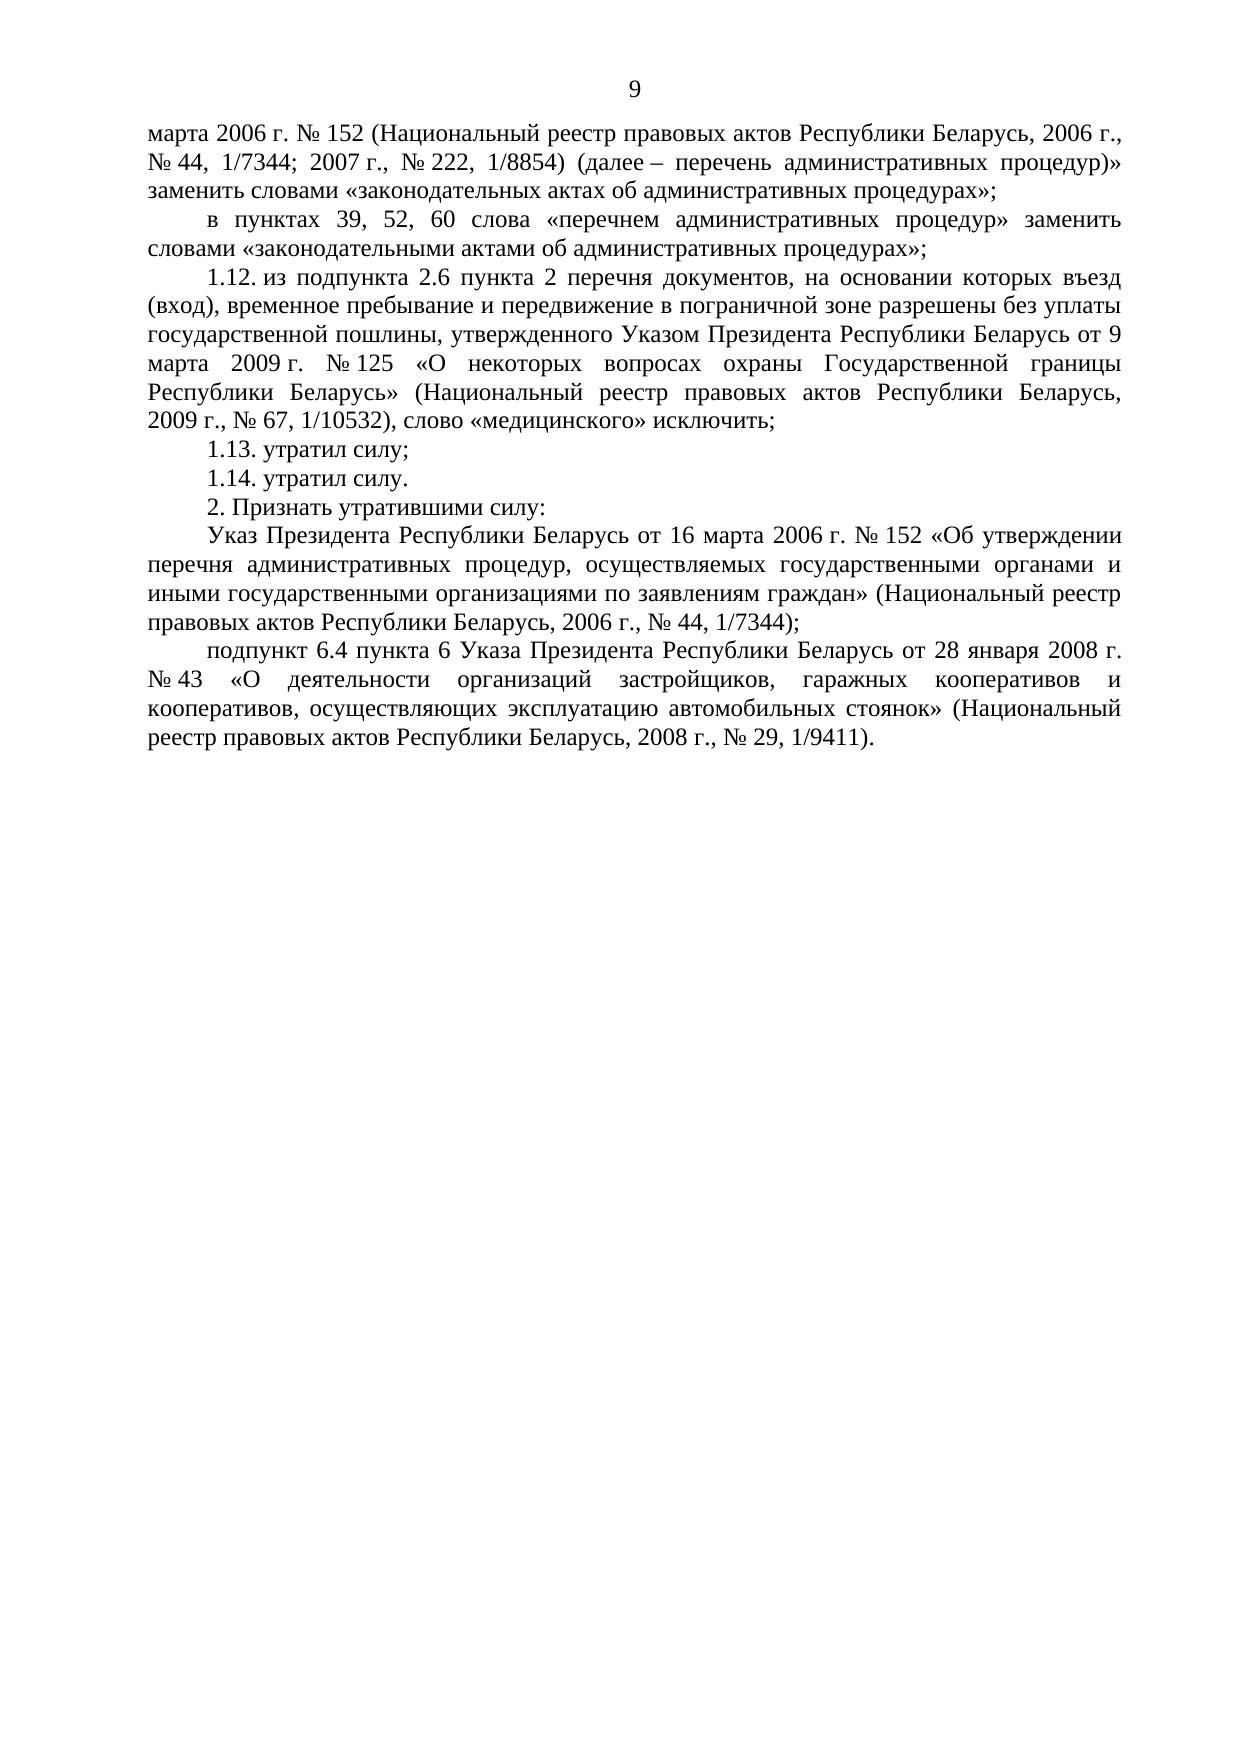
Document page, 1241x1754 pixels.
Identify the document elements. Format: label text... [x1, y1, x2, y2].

text 1.12. из подпункта 2.6 пункта 2 перечня документов, на основании которых въезд (вход), временное пребывание и передвижение в пограничной зоне разрешены без уплаты государственной пошлины, утвержденного Указом Президента Республики Беларусь от 9 марта 2009 г. № 125 «О некоторых вопросах охраны Государственной границы Республики Беларусь» (Национальный реестр правовых актов Республики Беларусь, 2009 г., № 67, 1/10532), слово «медицинского» исключить; [147, 262, 1122, 434]
text 1.14. утратил силу. [147, 463, 1122, 492]
text подпункт 6.4 пункта 6 Указа Президента Республики Беларусь от 28 января 2008 г. № 43 «О деятельности организаций застройщиков, гаражных кооперативов и кооперативов, осуществляющих эксплуатацию автомобильных стоянок» (Национальный реестр правовых актов Республики Беларусь, 2008 г., № 29, 1/9411). [147, 636, 1122, 751]
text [147, 118, 1122, 204]
text Указ Президента Республики Беларусь от 16 марта 2006 г. № 152 «Об утверждении перечня административных процедур, осуществляемых государственными органами и иными государственными организациями по заявлениям граждан» (Национальный реестр правовых актов Республики Беларусь, 2006 г., № 44, 1/7344); [147, 521, 1122, 636]
text 2. Признать утратившими силу: [147, 492, 1122, 521]
text в пунктах 39, 52, 60 слова «перечнем административных процедур» заменить словами «законодательными актами об административных процедурах»; [147, 204, 1122, 262]
text 1.13. утратил силу; [147, 434, 1122, 463]
